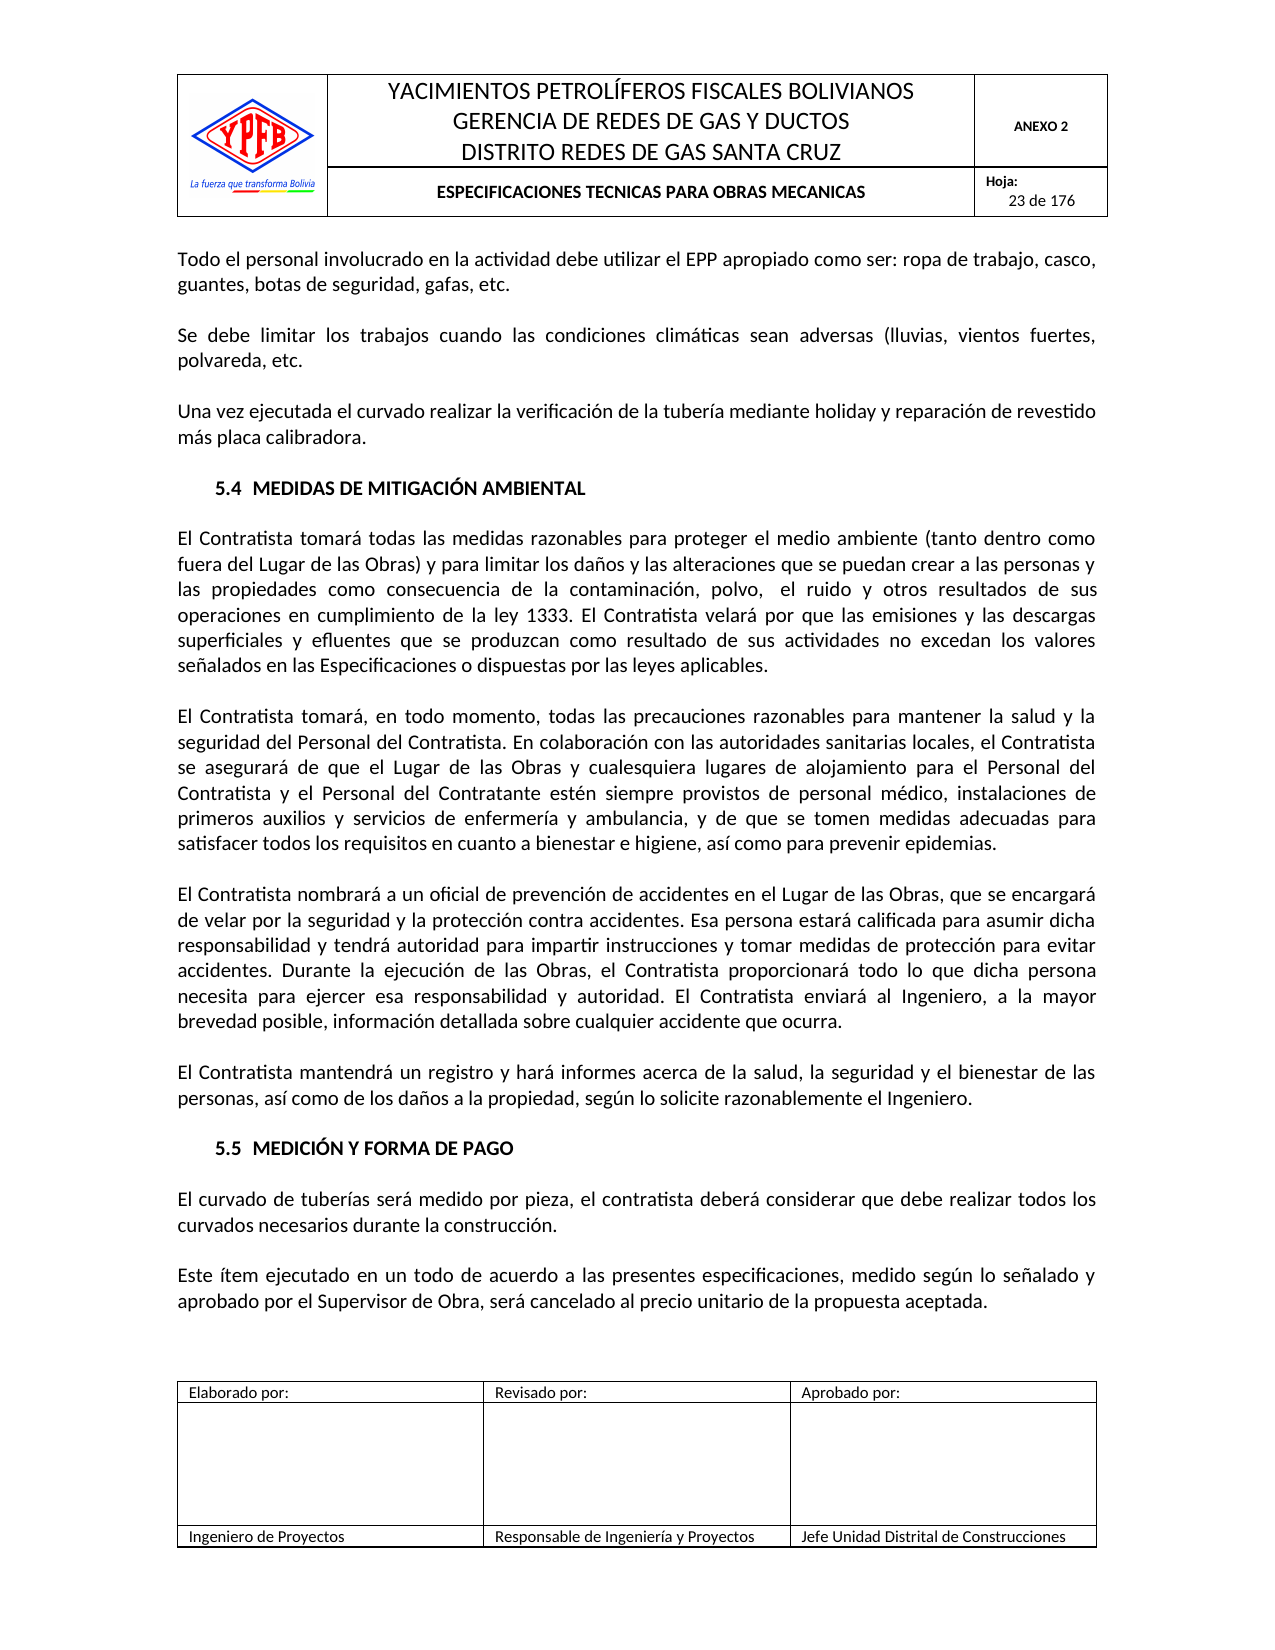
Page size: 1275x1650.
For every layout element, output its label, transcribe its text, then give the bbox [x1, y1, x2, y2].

picture [188, 93, 316, 198]
text Una vez ejecutada el curvado realizar la verificación de la tubería mediante holiday y reparación de revestido más placa calibradora. [177, 398, 1098, 449]
text Todo el personal involucrado en la actividad debe utilizar el EPP apropiado como ser: ropa de trabajo, casco, guantes, botas de seguridad, gafas, etc. [177, 246, 1098, 297]
text Este ítem ejecutado en un todo de acuerdo a las presentes especificaciones, medido según lo señalado y aprobado por el Supervisor de Obra, será cancelado al precio unitario de la propuesta aceptada. [177, 1263, 1098, 1313]
text El Contratista mantendrá un registro y hará informes acerca de la salud, la seguridad y el bienestar de las personas, así como de los daños a la propiedad, según lo solicite razonablemente el Ingeniero. [177, 1059, 1098, 1110]
text El Contratista tomará todas las medidas razonables para proteger el medio ambiente (tanto dentro como fuera del Lugar de las Obras) y para limitar los daños y las alteraciones que se puedan crear a las personas y las propiedades como consecuencia de la contaminación, polvo, el ruido y otros resultados de sus operaciones en cumplimiento de la ley 1333. El Contratista velará por que las emisiones y las descargas superficiales y efluentes que se produzcan como resultado de sus actividades no excedan los valores señalados en las Especificaciones o dispuestas por las leyes aplicables. [177, 526, 1098, 678]
text El curvado de tuberías será medido por pieza, el contratista deberá considerar que debe realizar todos los curvados necesarios durante la construcción. [177, 1186, 1098, 1237]
list MEDIDAS DE MITIGACIÓN AMBIENTAL [215, 475, 1098, 500]
text El Contratista nombrará a un oficial de prevención de accidentes en el Lugar de las Obras, que se encargará de velar por la seguridad y la protección contra accidentes. Esa persona estará calificada para asumir dicha responsabilidad y tendrá autoridad para impartir instrucciones y tomar medidas de protección para evitar accidentes. Durante la ejecución de las Obras, el Contratista proporcionará todo lo que dicha persona necesita para ejercer esa responsabilidad y autoridad. El Contratista enviará al Ingeniero, a la mayor brevedad posible, información detallada sobre cualquier accidente que ocurra. [177, 881, 1098, 1034]
list MEDICIÓN Y FORMA DE PAGO [215, 1136, 1098, 1161]
text El Contratista tomará, en todo momento, todas las precauciones razonables para mantener la salud y la seguridad del Personal del Contratista. En colaboración con las autoridades sanitarias locales, el Contratista se asegurará de que el Lugar de las Obras y cualesquiera lugares de alojamiento para el Personal del Contratista y el Personal del Contratante estén siempre provistos de personal médico, instalaciones de primeros auxilios y servicios de enfermería y ambulancia, y de que se tomen medidas adecuadas para satisfacer todos los requisitos en cuanto a bienestar e higiene, así como para prevenir epidemias. [177, 703, 1098, 856]
text Se debe limitar los trabajos cuando las condiciones climáticas sean adversas (lluvias, vientos fuertes, polvareda, etc. [177, 322, 1098, 373]
